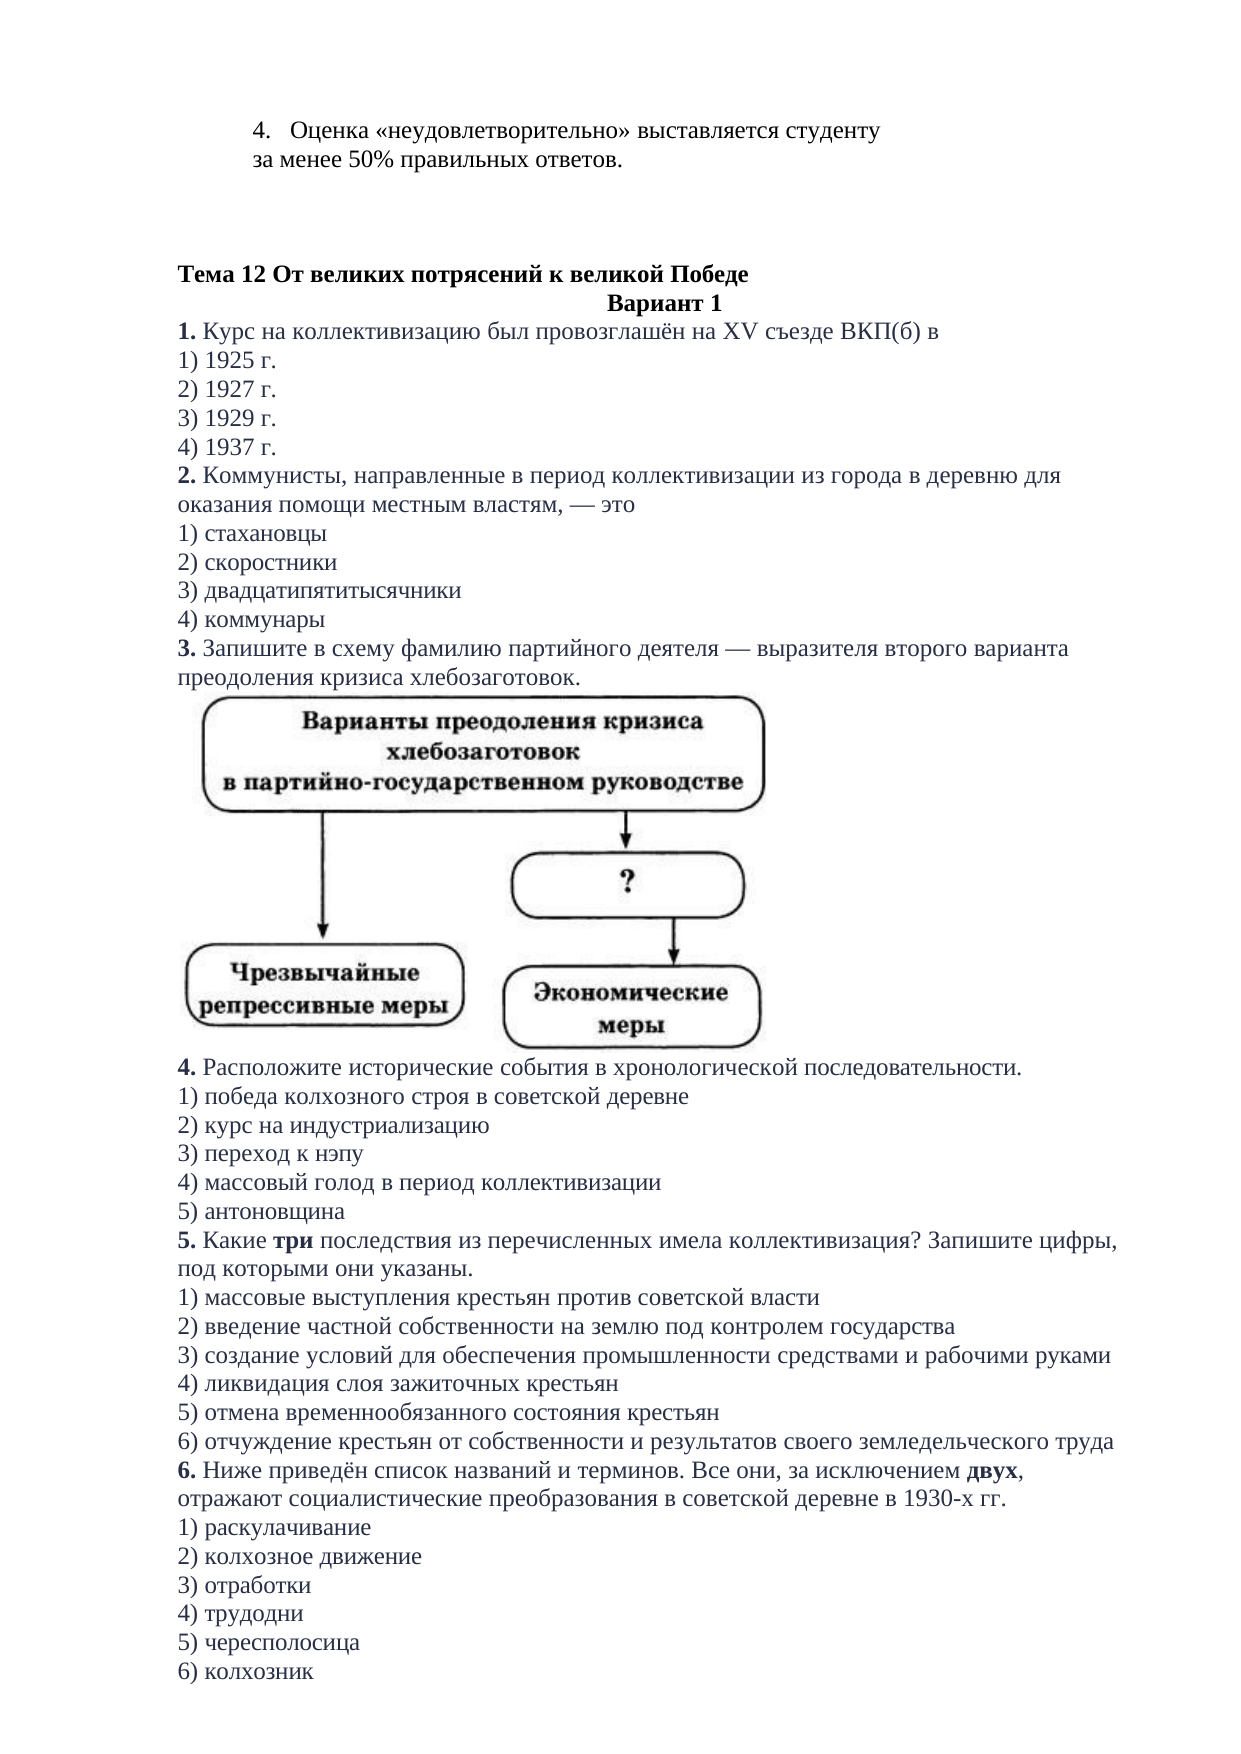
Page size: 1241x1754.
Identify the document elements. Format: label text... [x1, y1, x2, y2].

list 1937 г. [177, 432, 1240, 460]
list коммунары [177, 604, 1240, 633]
list массовые выступления крестьян против советской власти [177, 1282, 1240, 1311]
list Коммунисты, направленные в период коллективизации из города в деревню для оказания помощи местным властям, — это [177, 460, 1061, 518]
list Запишите в схему фамилию партийного деятеля — выразителя второго варианта преодоления кризиса хлебозаготовок. [177, 633, 1069, 690]
list переход к нэпу [177, 1138, 1240, 1167]
list чересполосица [177, 1627, 1240, 1656]
list трудодни [177, 1598, 1240, 1627]
list Курс на коллективизацию был провозглашён на XV съезде ВКП(б) в [177, 317, 1240, 345]
list двадцатипятитысячники [177, 575, 1240, 604]
list колхозное движение [177, 1541, 1240, 1570]
picture [180, 691, 767, 1053]
list скоростники [177, 547, 1240, 575]
list отмена временнообязанного состояния крестьян [177, 1397, 1240, 1426]
text Вариант 1 [607, 288, 1240, 317]
list Какие три последствия из перечисленных имела коллективизация? Запишите цифры, под которыми они указаны. [177, 1225, 1118, 1282]
list создание условий для обеспечения промышленности средствами и рабочими руками [177, 1340, 1240, 1368]
list введение частной собственности на землю под контролем государства [177, 1311, 1240, 1340]
list Ниже приведён список названий и терминов. Все они, за исключением двух, отражают социалистические преобразования в советской деревне в 1930-х гг. [177, 1455, 1135, 1512]
list ликвидация слоя зажиточных крестьян [177, 1368, 1240, 1397]
list стахановцы [177, 518, 1240, 547]
list курс на индустриализацию [177, 1110, 1240, 1138]
list отработки [177, 1570, 1240, 1598]
list Расположите исторические события в хронологической последовательности. [177, 1052, 1240, 1081]
list антоновщина [177, 1196, 1240, 1225]
list Оценка «неудовлетворительно» выставляется студенту за менее 50% правильных ответов. [252, 115, 881, 173]
list 1925 г. [177, 345, 1240, 374]
list 1927 г. [177, 374, 1240, 403]
list массовый голод в период коллективизации [177, 1167, 1240, 1196]
subtitle Тема 12 От великих потрясений к великой Победе [177, 259, 1240, 288]
list отчуждение крестьян от собственности и результатов своего земледельческого труда [177, 1426, 1240, 1455]
list раскулачивание [177, 1512, 1240, 1541]
list колхозник [177, 1656, 1240, 1685]
list 1929 г. [177, 403, 1240, 432]
list победа колхозного строя в советской деревне [177, 1081, 1240, 1110]
